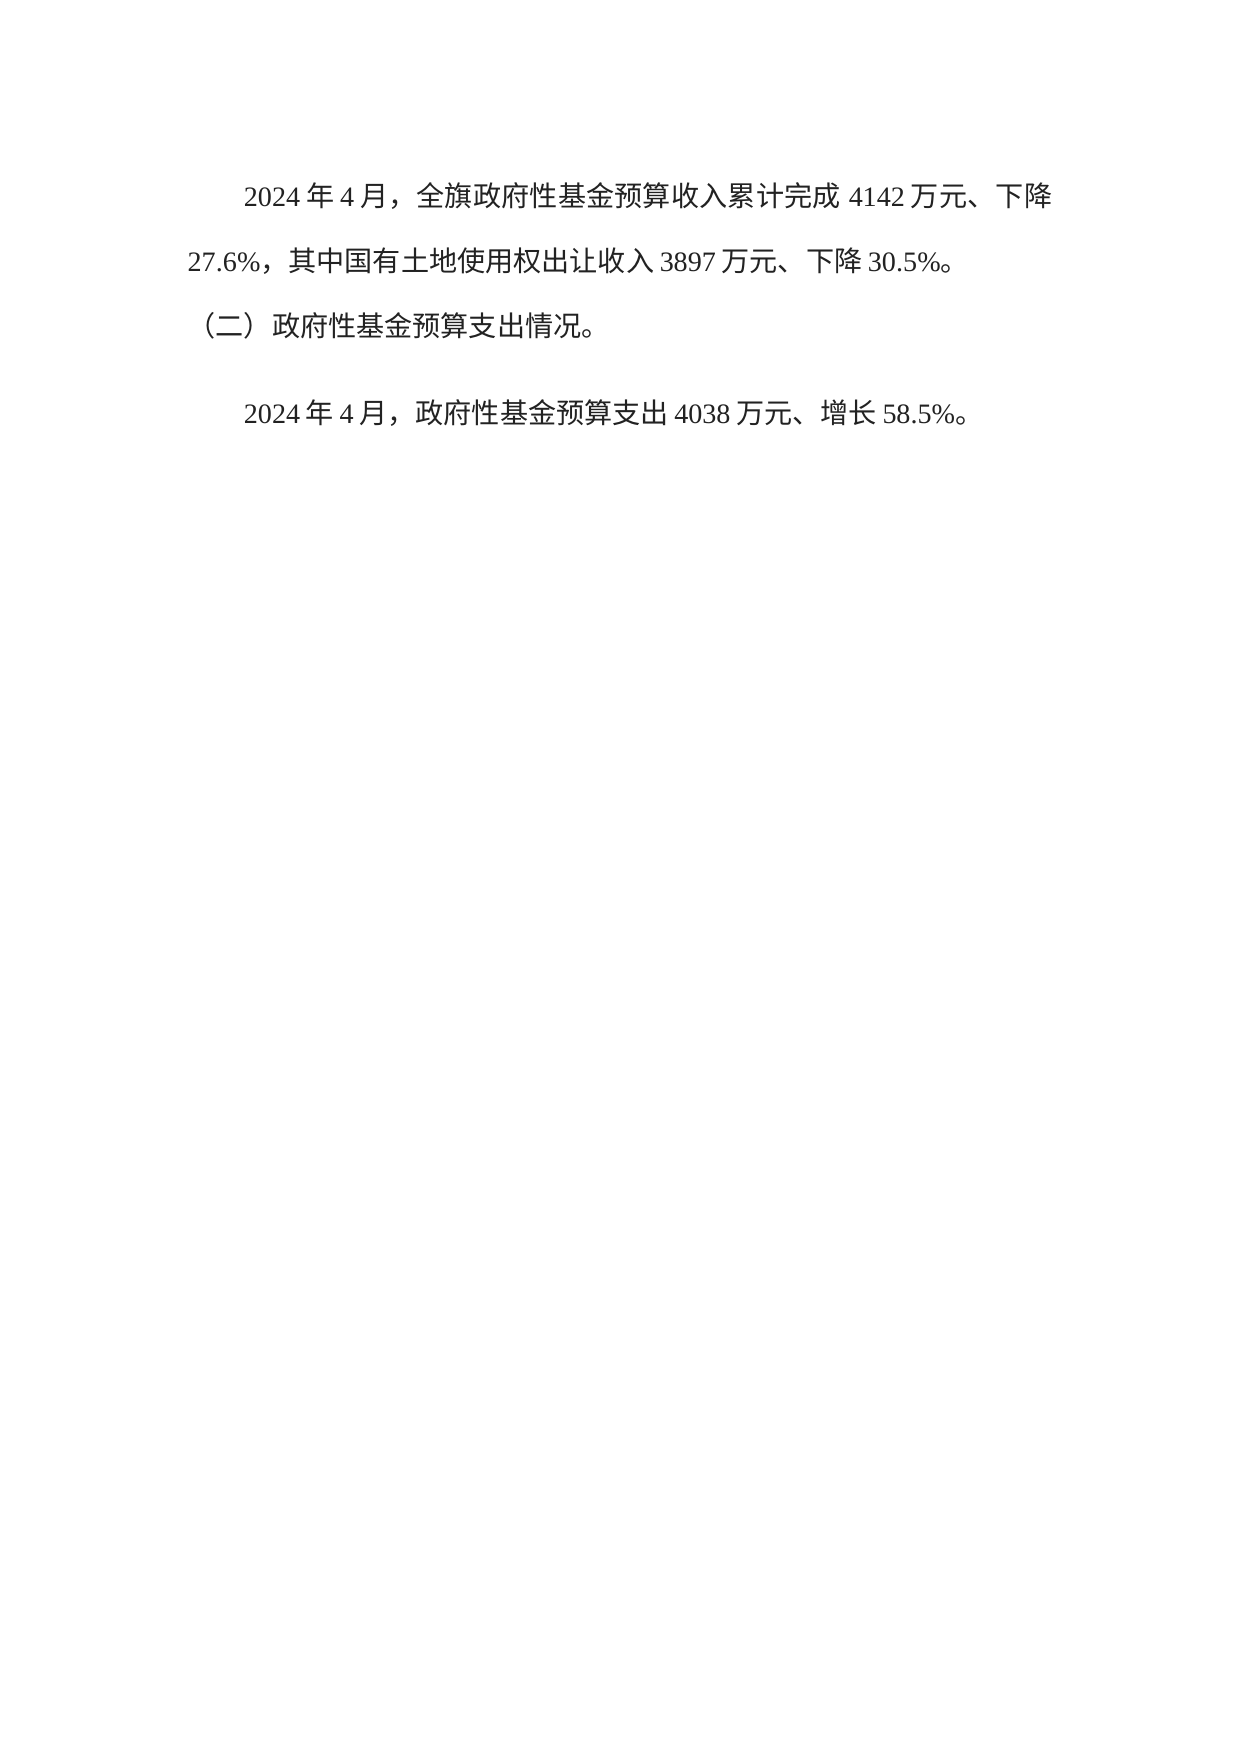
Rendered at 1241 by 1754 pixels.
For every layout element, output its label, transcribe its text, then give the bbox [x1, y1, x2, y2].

text 2024年4月，政府性基金预算支出4038万元、增长58.5%。 [187, 379, 1053, 444]
text 2024年4月，全旗政府性基金预算收入累计完成4142万元、下降27.6%，其中国有土地使用权出让收入3897万元、下降30.5%。 [187, 162, 1053, 292]
text （二）政府性基金预算支出情况。 [187, 292, 1053, 357]
